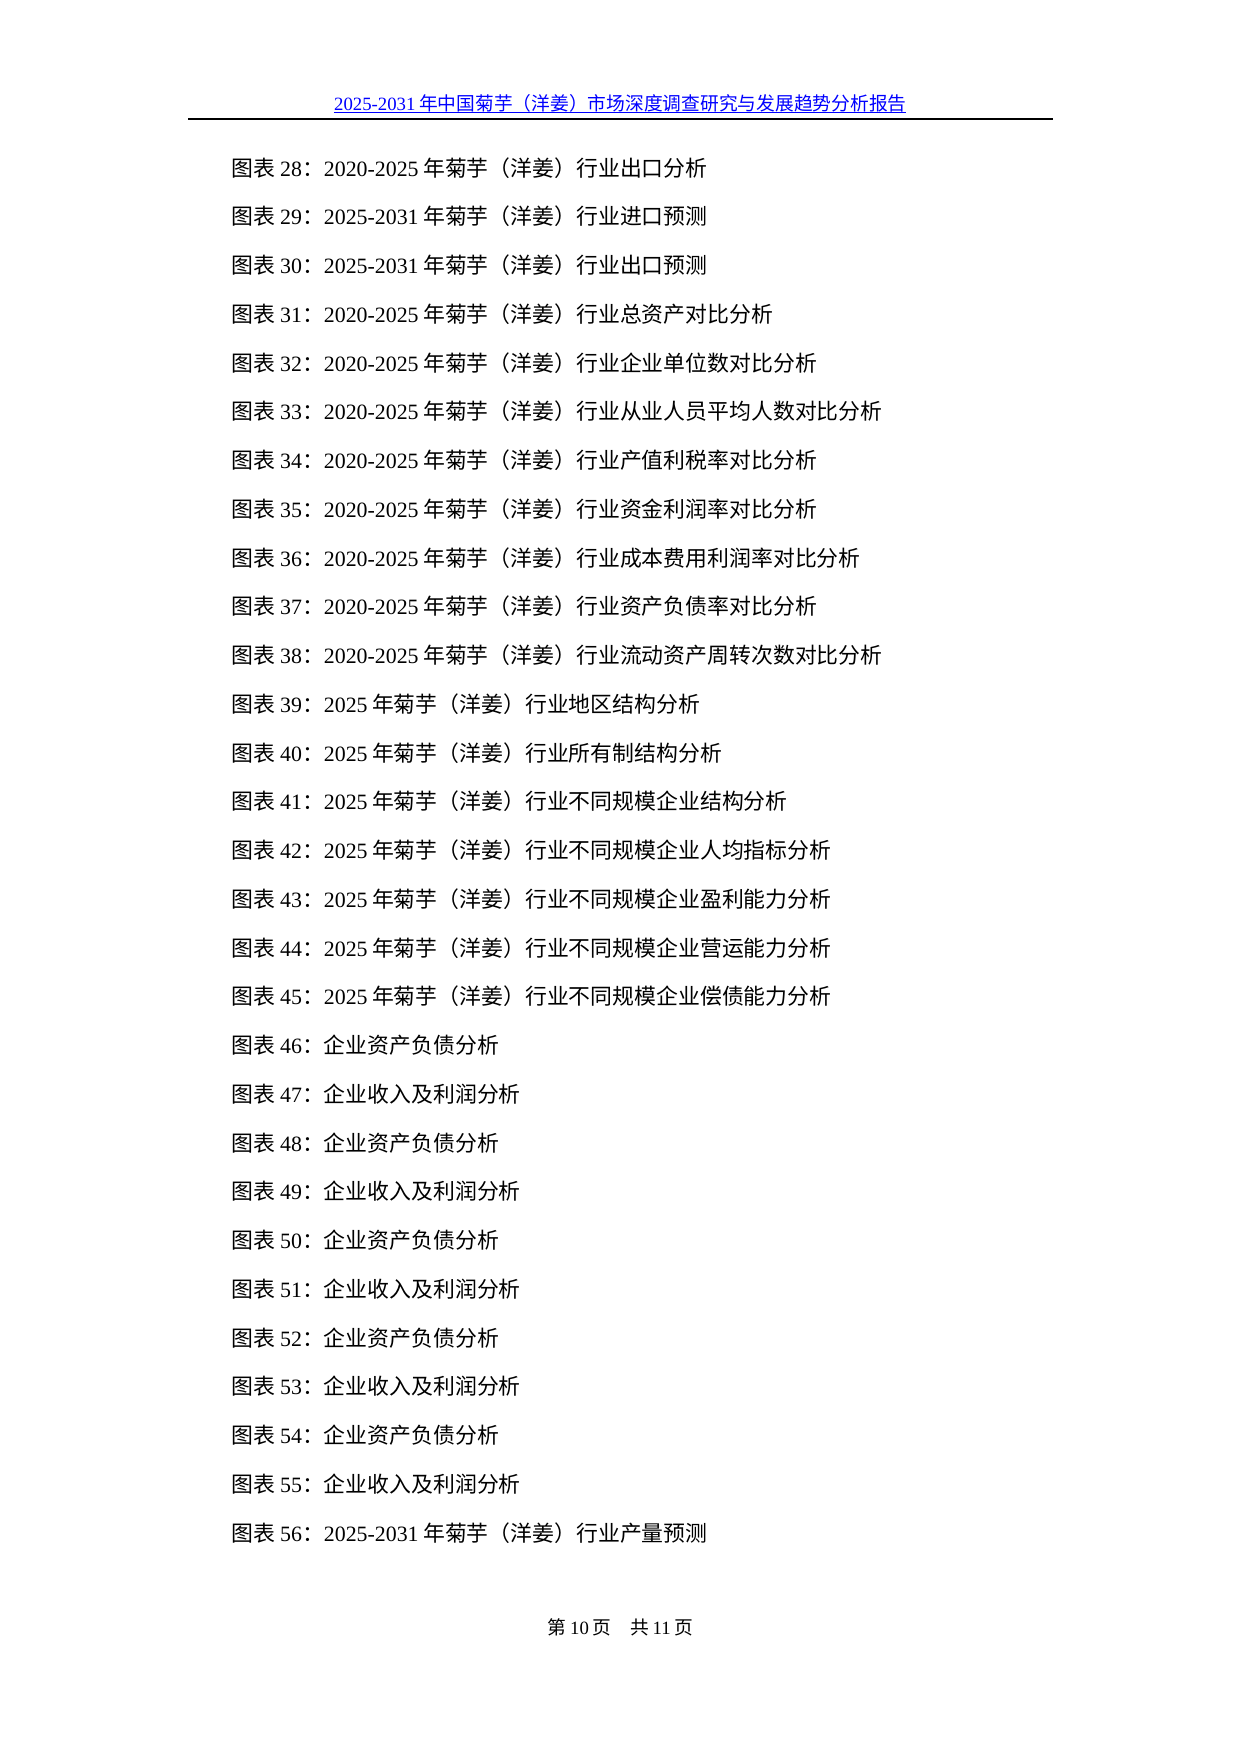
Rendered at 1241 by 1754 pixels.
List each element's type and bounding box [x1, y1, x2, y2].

text [187, 150, 1053, 1548]
